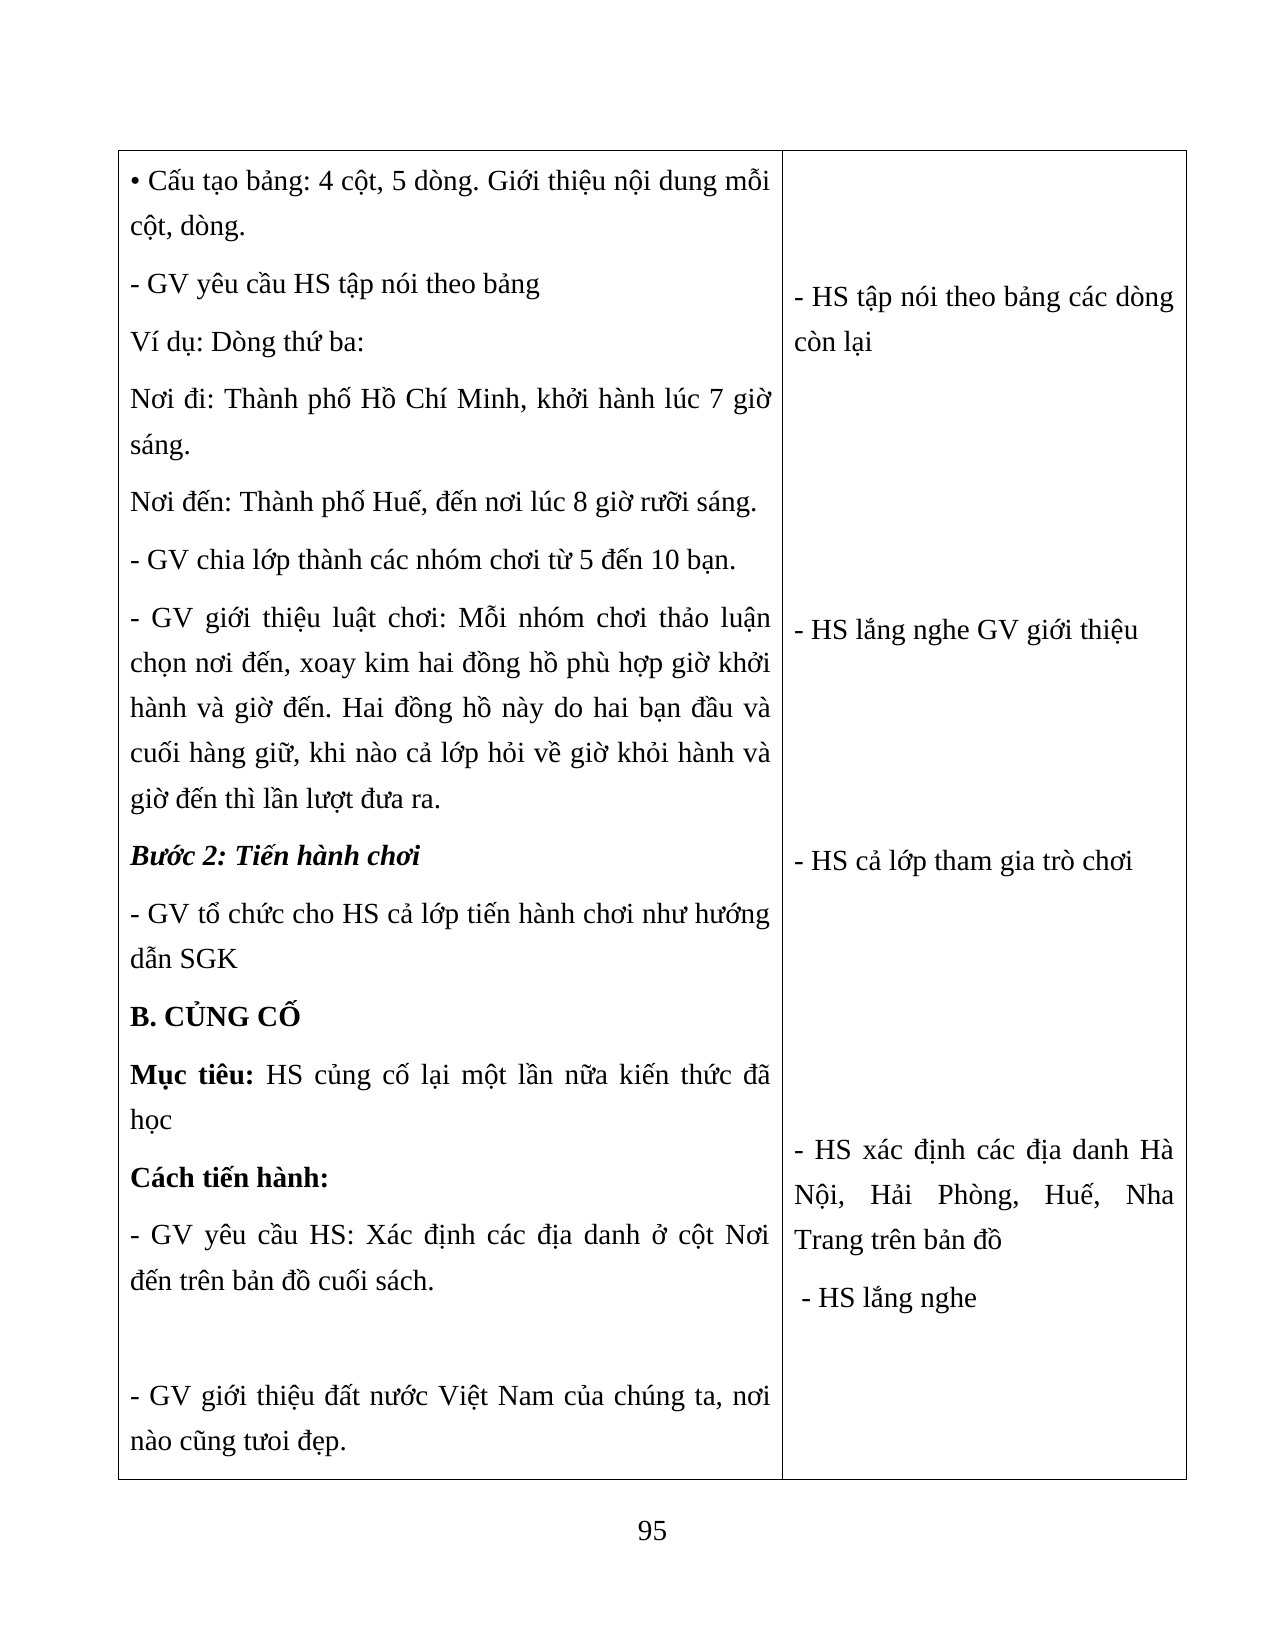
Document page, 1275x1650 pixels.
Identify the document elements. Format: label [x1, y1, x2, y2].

table_cell [783, 151, 1186, 1478]
table_cell [119, 151, 782, 1478]
